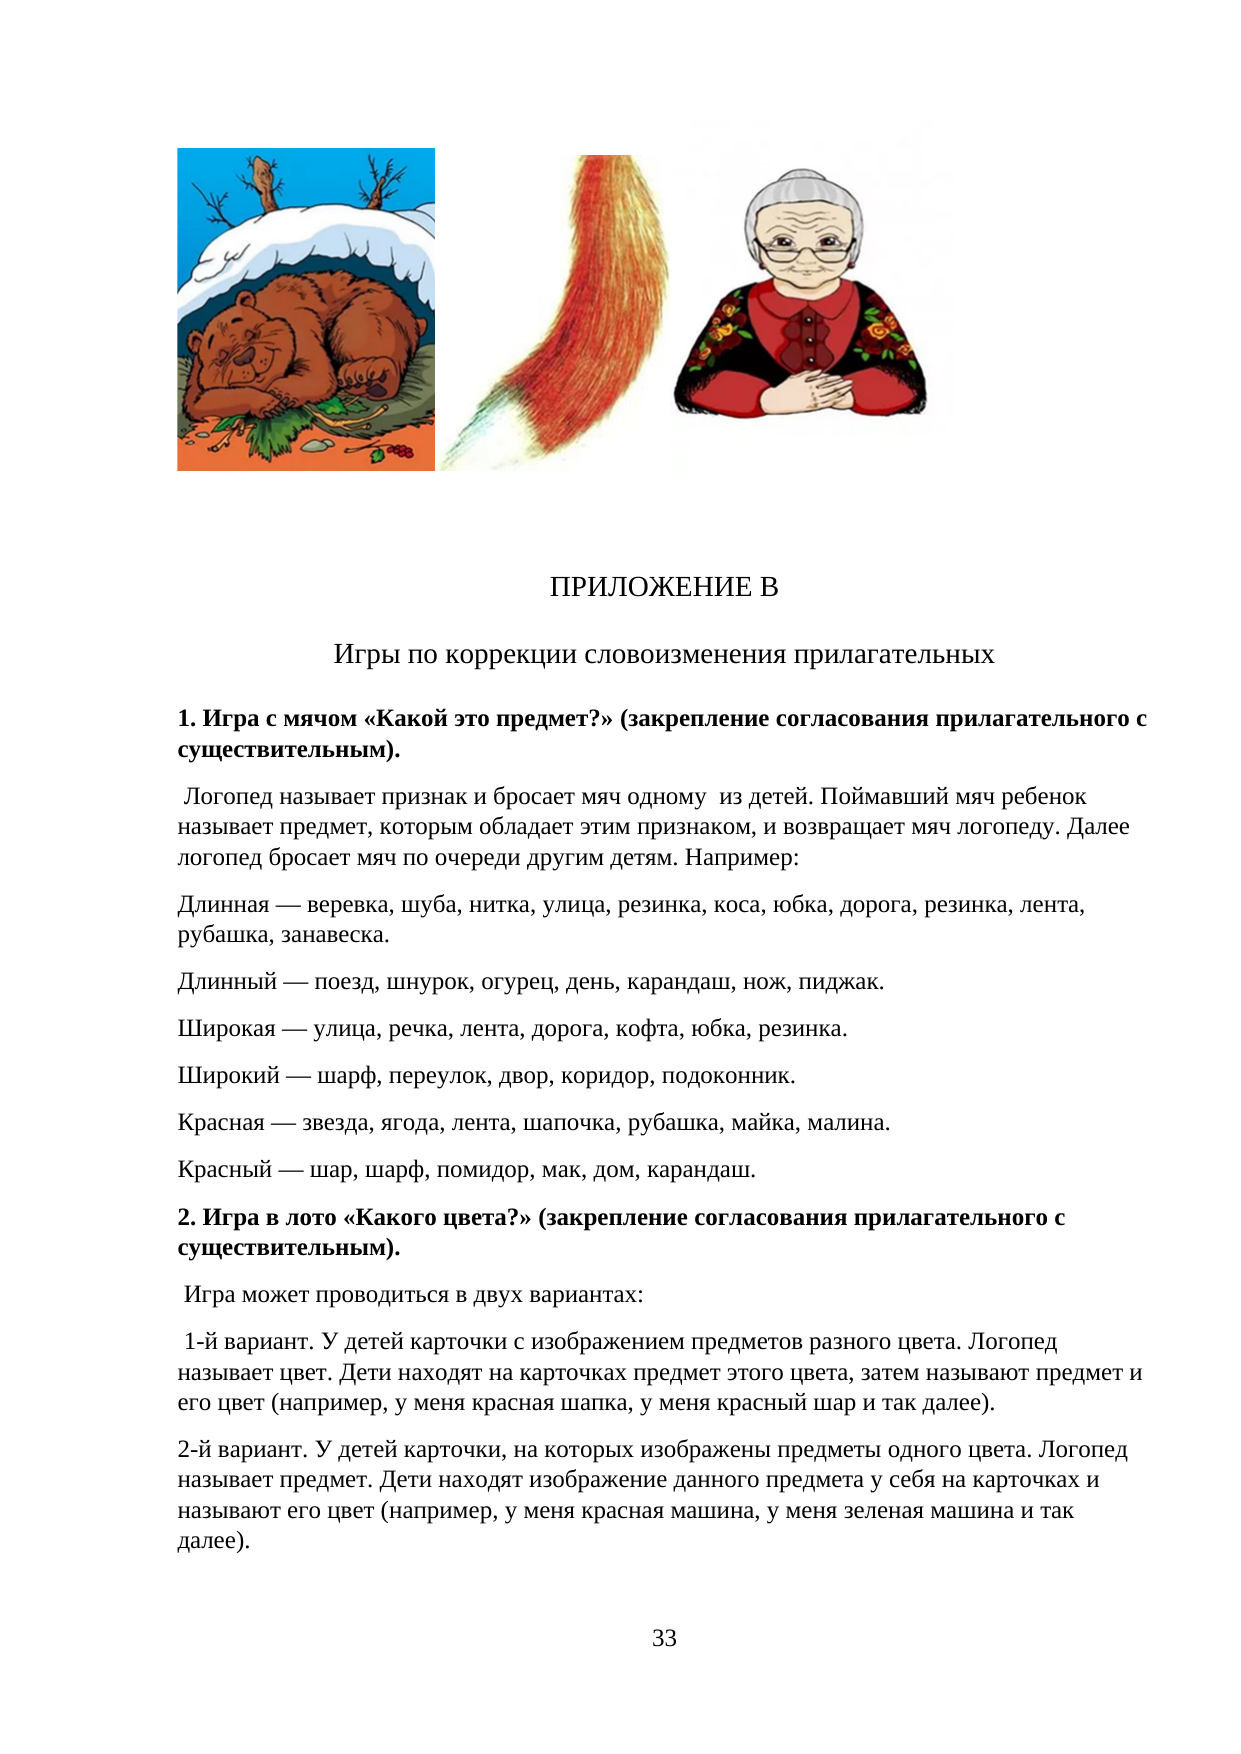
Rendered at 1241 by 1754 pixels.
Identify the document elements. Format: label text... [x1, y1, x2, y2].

text 2-й вариант. У детей карточки, на которых изображены предметы одного цвета. Логопед называет предмет. Дети находят изображение данного предмета у себя на карточках и называют его цвет (например, у меня красная машина, у меня зеленая машина и так далее). [177, 1434, 1152, 1554]
text 1-й вариант. У детей карточки с изображением предметов разного цвета. Логопед называет цвет. Дети находят на карточках предмет этого цвета, затем называют предмет и его цвет (например, у меня красная шапка, у меня красный шар и так далее). [177, 1326, 1152, 1416]
text Игра может проводиться в двух вариантах: [177, 1279, 1152, 1308]
text Логопед называет признак и бросает мяч одному из детей. Поймавший мяч ребенок называет предмет, которым обладает этим признаком, и возвращает мяч логопеду. Далее логопед бросает мяч по очереди другим детям. Например: [177, 781, 1152, 870]
text Красный — шар, шарф, помидор, мак, дом, карандаш. [177, 1154, 1152, 1183]
text Игры по коррекции словоизменения прилагательных [177, 636, 1152, 670]
text Широкий — шарф, переулок, двор, коридор, подоконник. [177, 1060, 1152, 1089]
text ПРИЛОЖЕНИЕ В [177, 569, 1152, 603]
text Длинная — веревка, шуба, нитка, улица, резинка, коса, юбка, дорога, резинка, лента, рубашка, занавеска. [177, 889, 1152, 948]
picture [177, 118, 955, 471]
text Широкая — улица, речка, лента, дорога, кофта, юбка, резинка. [177, 1013, 1152, 1042]
text 2. Игра в лото «Какого цвета?» (закрепление согласования прилагательного с существительным). [177, 1202, 1152, 1261]
text Красная — звезда, ягода, лента, шапочка, рубашка, майка, малина. [177, 1107, 1152, 1136]
text 1. Игра с мячом «Какой это предмет?» (закрепление согласования прилагательного с существительным). [177, 703, 1152, 762]
text Длинный — поезд, шнурок, огурец, день, карандаш, нож, пиджак. [177, 966, 1152, 995]
